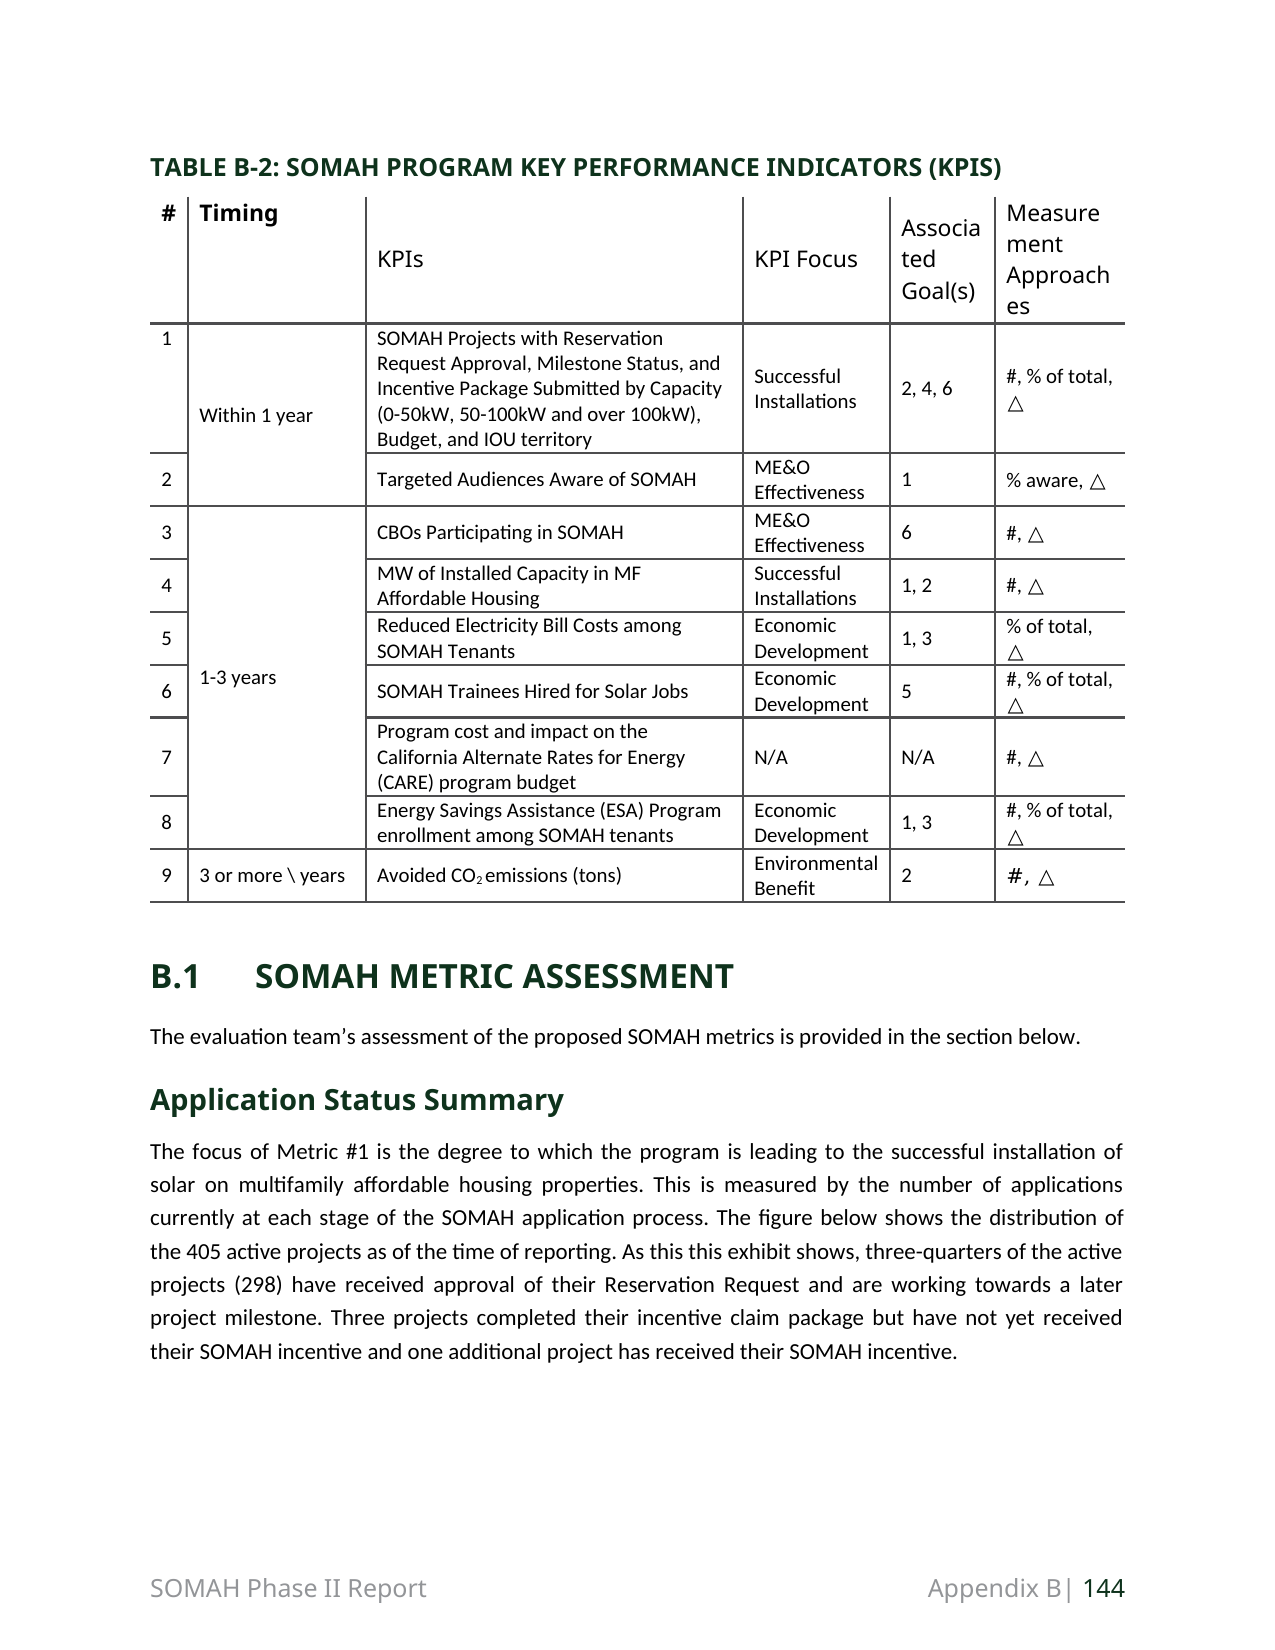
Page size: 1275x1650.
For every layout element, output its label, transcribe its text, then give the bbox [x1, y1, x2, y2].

table_cell Within 1 year [189, 325, 365, 505]
table_cell Environmental Benefit [744, 850, 889, 901]
table_header KPIs [367, 197, 742, 322]
table_header KPI Focus [744, 197, 889, 322]
table_cell 3 or more \ years [189, 850, 365, 901]
table_cell Targeted Audiences Aware of SOMAH [367, 454, 742, 505]
table_cell % aware, △ [996, 454, 1125, 505]
table_cell #, △ [996, 560, 1125, 611]
table_header # [150, 197, 187, 322]
table_cell #, % of total, △ [996, 325, 1125, 452]
table_cell 2 [150, 454, 187, 505]
table_cell Successful Installations [744, 325, 889, 452]
table_cell 1, 2 [891, 560, 994, 611]
table_cell 3 [150, 507, 187, 558]
table_cell 2, 4, 6 [891, 325, 994, 452]
table_cell 6 [150, 666, 187, 716]
table_cell 2 [891, 850, 994, 901]
table_cell Program cost and impact on the California Alternate Rates for Energy (CARE) program budget [367, 719, 742, 795]
text The evaluation team’s assessment of the proposed SOMAH metrics is provided in the section below. [150, 1017, 1125, 1050]
table_cell #, △ [996, 719, 1125, 795]
table_cell Reduced Electricity Bill Costs among SOMAH Tenants [367, 613, 742, 663]
table_cell 6 [891, 507, 994, 558]
table_cell #, △ [996, 507, 1125, 558]
text Application Status Summary [150, 1079, 1125, 1119]
table_cell 5 [891, 666, 994, 716]
table_header Measurement Approaches [996, 197, 1125, 322]
table_cell ME&O Effectiveness [744, 454, 889, 505]
table_cell 1, 3 [891, 613, 994, 663]
subtitle SOMAH Metric Assessment [150, 953, 1125, 998]
table_cell ME&O Effectiveness [744, 507, 889, 558]
table_cell N/A [891, 719, 994, 795]
table_cell 1 [891, 454, 994, 505]
table_cell SOMAH Trainees Hired for Solar Jobs [367, 666, 742, 716]
table_cell 5 [150, 613, 187, 663]
table_cell 1, 3 [891, 797, 994, 848]
table_header Associated Goal(s) [891, 197, 994, 322]
table_cell 4 [150, 560, 187, 611]
table_cell 1 [150, 325, 187, 452]
table_cell Economic Development [744, 613, 889, 663]
table_cell Successful Installations [744, 560, 889, 611]
table_cell 9 [150, 850, 187, 901]
table_cell Avoided CO2 emissions (tons) [367, 850, 742, 901]
table_cell Economic Development [744, 797, 889, 848]
table_cell SOMAH Projects with Reservation Request Approval, Milestone Status, and Incentive Package Submitted by Capacity (0-50kW, 50-100kW and over 100kW), Budget, and IOU territory [367, 325, 742, 452]
text The focus of Metric #1 is the degree to which the program is leading to the successful installation of solar on multifamily affordable housing properties. This is measured by the number of applications currently at each stage of the SOMAH application process. The figure below shows the distribution of the 405 active projects as of the time of reporting. As this this exhibit shows, three-quarters of the active projects (298) have received approval of their Reservation Request and are working towards a later project milestone. Three projects completed their incentive claim package but have not yet received their SOMAH incentive and one additional project has received their SOMAH incentive. [150, 1131, 1125, 1365]
table_header Timing [189, 197, 365, 322]
table_cell 1-3 years [189, 507, 365, 848]
table_cell #, △ [996, 850, 1125, 901]
table_cell 8 [150, 797, 187, 848]
table_cell Energy Savings Assistance (ESA) Program enrollment among SOMAH tenants [367, 797, 742, 848]
table_cell CBOs Participating in SOMAH [367, 507, 742, 558]
table_cell % of total, △ [996, 613, 1125, 663]
table_cell Economic Development [744, 666, 889, 716]
table_cell #, % of total, △ [996, 666, 1125, 716]
table_cell MW of Installed Capacity in MF Affordable Housing [367, 560, 742, 611]
table_cell #, % of total, △ [996, 797, 1125, 848]
table_cell N/A [744, 719, 889, 795]
table_cell 7 [150, 719, 187, 795]
